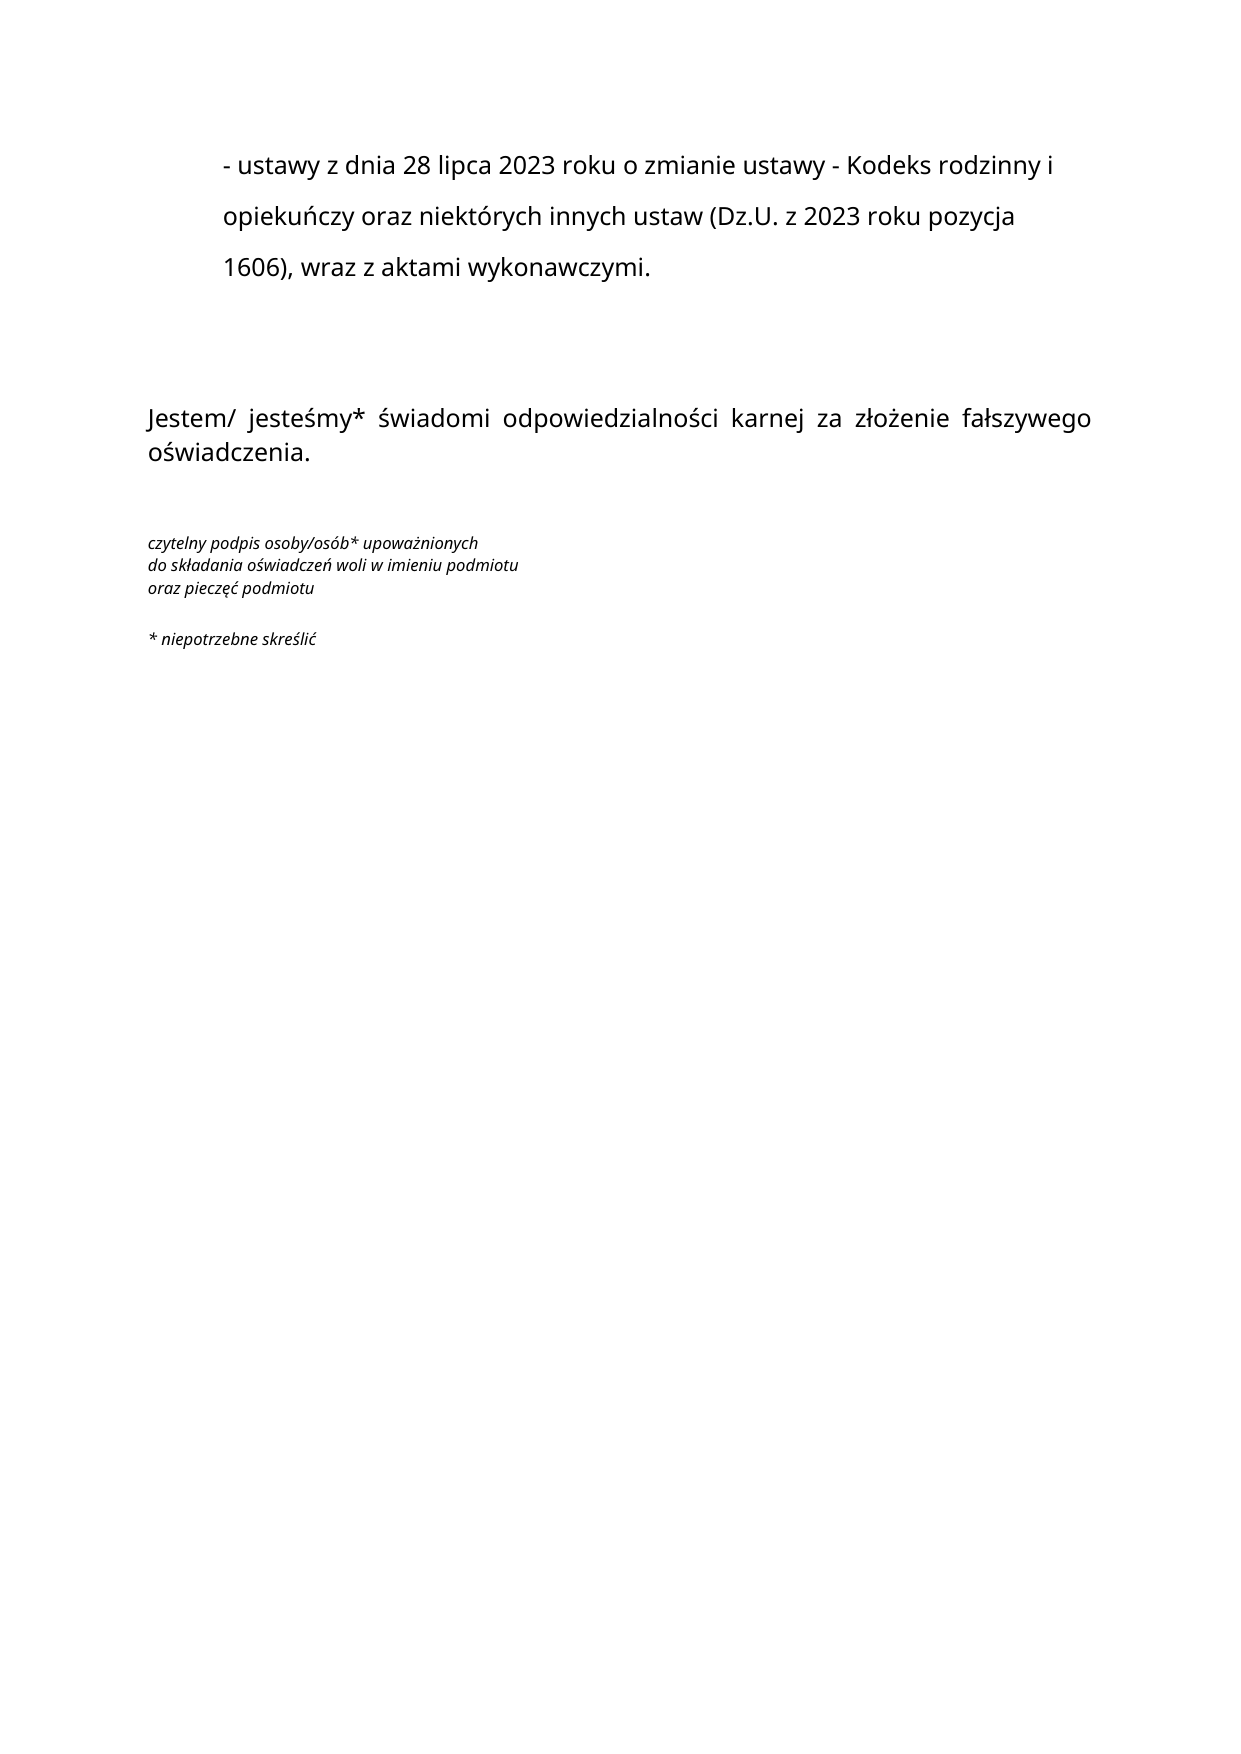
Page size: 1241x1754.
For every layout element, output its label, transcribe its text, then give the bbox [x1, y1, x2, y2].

text * niepotrzebne skreślić [148, 628, 1093, 651]
text oraz pieczęć podmiotu [148, 577, 1093, 599]
text Jestem/ jesteśmy* świadomi odpowiedzialności karnej za złożenie fałszywego oświadczenia. [148, 401, 1093, 469]
text - ustawy z dnia 28 lipca 2023 roku o zmianie ustawy - Kodeks rodzinny i opiekuńczy oraz niektórych innych ustaw (Dz.U. z 2023 roku pozycja 1606), wraz z aktami wykonawczymi. [223, 148, 1093, 284]
text czytelny podpis osoby/osób* upoważnionych [148, 531, 1093, 554]
text do składania oświadczeń woli w imieniu podmiotu [148, 554, 1093, 577]
